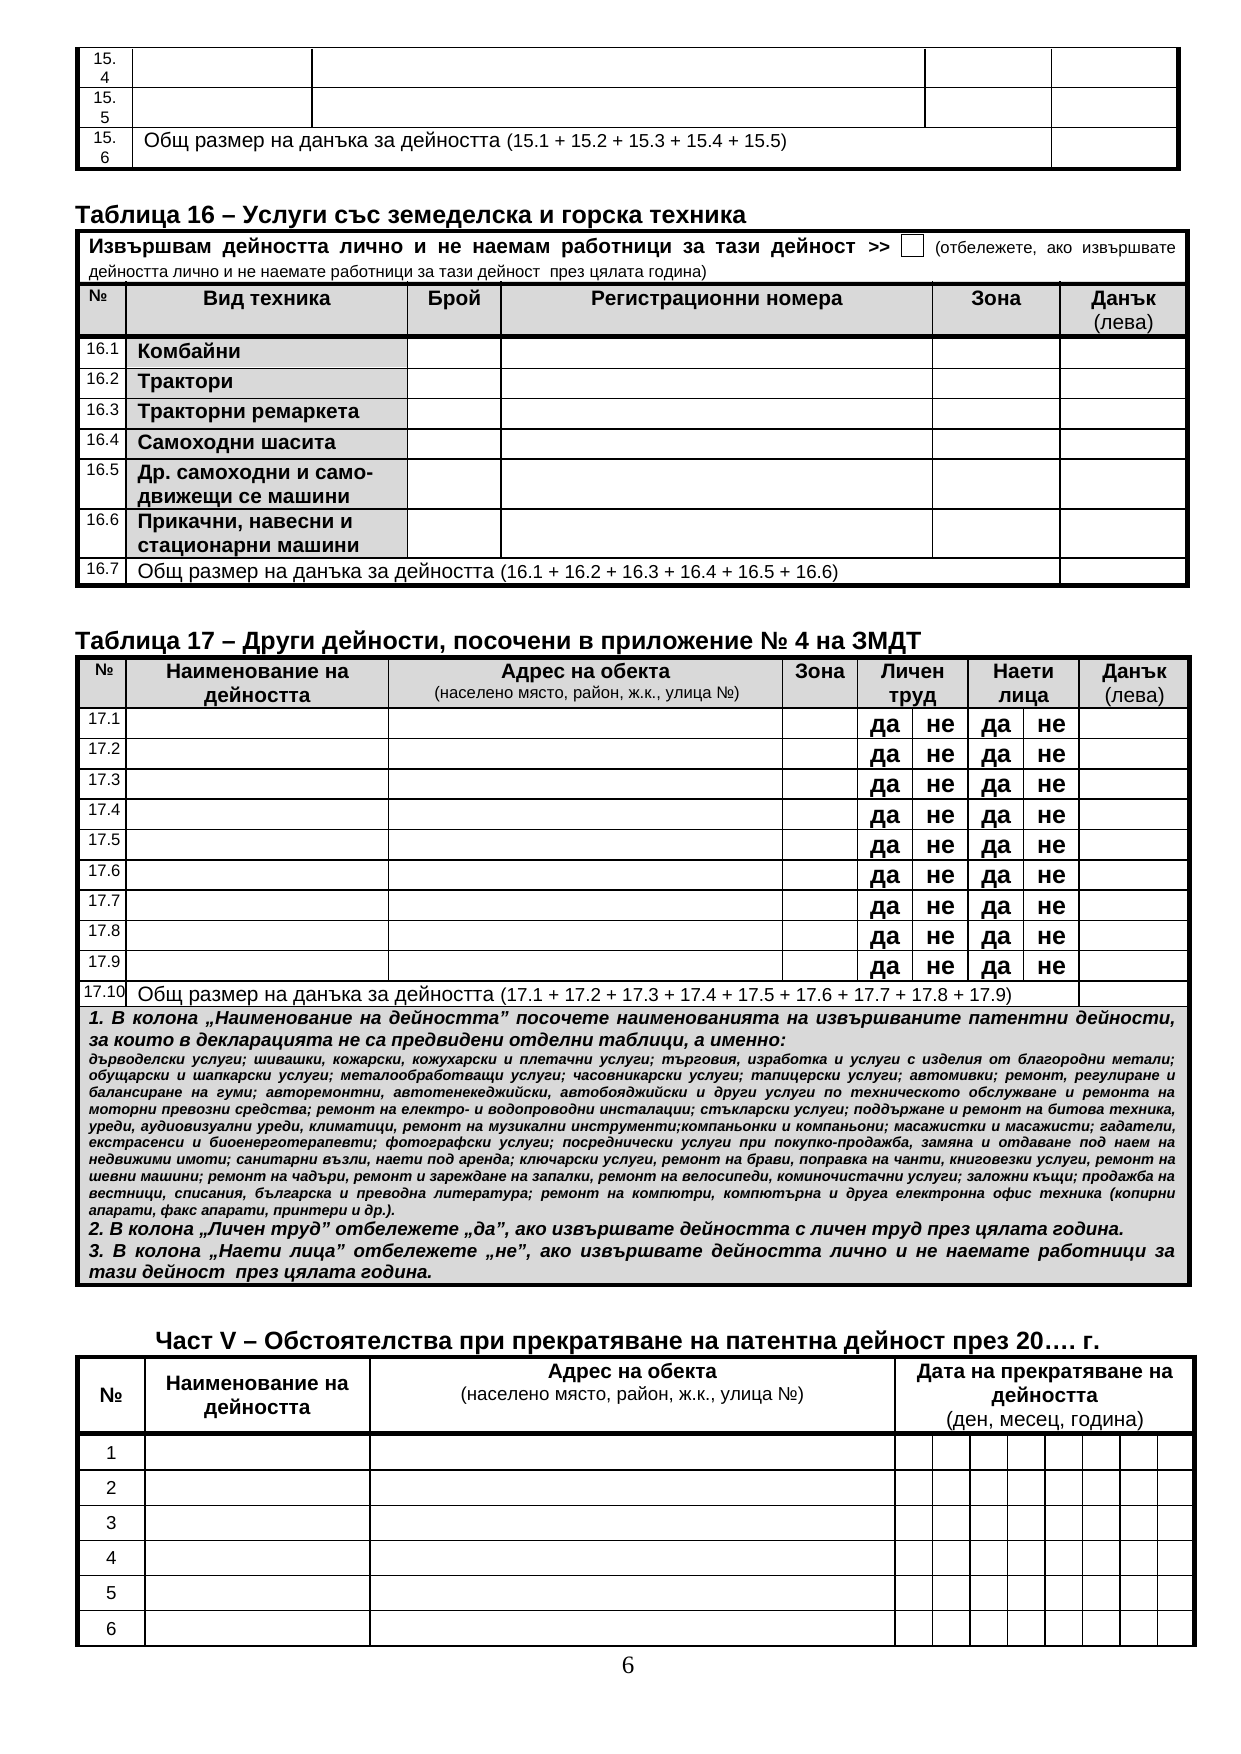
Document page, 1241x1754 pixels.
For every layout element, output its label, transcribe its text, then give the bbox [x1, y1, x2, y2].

table_cell [1080, 709, 1187, 738]
table_cell [1052, 128, 1176, 167]
table_cell Комбайни [127, 339, 407, 367]
table_cell 16.4 [80, 430, 125, 458]
table_cell не [1024, 770, 1078, 798]
table_cell [1061, 510, 1185, 557]
table_cell 2 [80, 1471, 144, 1504]
table_cell не [1024, 891, 1078, 919]
table_cell [1083, 1611, 1119, 1645]
table_cell [1083, 1436, 1119, 1469]
table_cell [783, 739, 857, 768]
table_cell [1061, 399, 1185, 428]
table_cell не [913, 770, 967, 798]
table_cell [971, 1541, 1007, 1575]
table_cell Брой [408, 286, 500, 334]
table_cell [389, 800, 782, 828]
table_header Зона [783, 660, 857, 707]
text Таблица 17 – Други дейности, посочени в приложение № 4 на ЗМДТ [75, 626, 1181, 655]
table_cell 16.2 [80, 369, 125, 398]
table_cell [1080, 739, 1187, 768]
table_cell [1080, 861, 1187, 889]
table_cell не [913, 709, 967, 738]
table_cell [1061, 339, 1185, 367]
table_cell [502, 430, 932, 458]
table_cell [1046, 1611, 1082, 1645]
table_cell [408, 399, 500, 428]
table_cell Трактори [127, 369, 407, 398]
table_cell [371, 1611, 894, 1645]
table_cell [1046, 1576, 1082, 1610]
table_cell [1061, 369, 1185, 398]
table_cell [1008, 1436, 1044, 1469]
table_cell [502, 339, 932, 367]
table_cell 15.5 [80, 88, 132, 127]
table_cell [1158, 1436, 1192, 1469]
table_cell [783, 891, 857, 919]
table_cell [1052, 48, 1176, 87]
table_header Дата на прекратяване на дейността (ден, месец, година) [896, 1359, 1192, 1431]
table_cell [783, 800, 857, 828]
table_cell [896, 1506, 932, 1539]
table_cell [408, 369, 500, 398]
table_cell [1080, 830, 1187, 859]
table_cell 15.6 [80, 128, 132, 167]
table_cell 16.6 [80, 510, 125, 557]
table_cell [1121, 1541, 1157, 1575]
table_cell [127, 861, 388, 889]
table_cell [971, 1576, 1007, 1610]
table_cell [1158, 1576, 1192, 1610]
table_cell не [913, 921, 967, 950]
table_cell [1158, 1541, 1192, 1575]
table_cell [146, 1436, 369, 1469]
table_cell [933, 510, 1059, 557]
table_cell Самоходни шасита [127, 430, 407, 458]
table_cell [502, 369, 932, 398]
table_cell [1083, 1576, 1119, 1610]
table_cell [389, 770, 782, 798]
table_cell не [1024, 951, 1078, 980]
table_cell [896, 1576, 932, 1610]
table_cell [933, 1541, 969, 1575]
table_cell [933, 369, 1059, 398]
table_cell [896, 1541, 932, 1575]
table_cell [933, 1506, 969, 1539]
table_cell [971, 1471, 1007, 1504]
table_cell [408, 510, 500, 557]
table_cell [389, 709, 782, 738]
table_cell [133, 48, 312, 87]
table_cell да [969, 830, 1023, 859]
table_cell 5 [80, 1576, 144, 1610]
table_cell [933, 1436, 969, 1469]
table_cell [1008, 1471, 1044, 1504]
table_cell [1080, 891, 1187, 919]
table_cell [1080, 800, 1187, 828]
table_header Наети лица [969, 660, 1078, 707]
table_cell [933, 1576, 969, 1610]
table_cell 16.5 [80, 460, 125, 508]
table_cell [926, 48, 1051, 87]
table_cell [1008, 1576, 1044, 1610]
table_cell [1083, 1541, 1119, 1575]
table_cell 15.4 [80, 48, 132, 87]
table_cell [389, 739, 782, 768]
table_cell [146, 1506, 369, 1539]
table_cell да [969, 921, 1023, 950]
table_cell № [80, 286, 125, 334]
table_cell [1080, 982, 1187, 1006]
table_cell [146, 1541, 369, 1575]
table_cell не [1024, 739, 1078, 768]
table_cell [1121, 1576, 1157, 1610]
table_cell [933, 339, 1059, 367]
table_cell 17.8 [80, 921, 125, 950]
table_cell [933, 1471, 969, 1504]
table_cell [1083, 1471, 1119, 1504]
table_header № [80, 660, 125, 707]
table_cell 16.7 [80, 559, 125, 583]
table_cell [1052, 88, 1176, 127]
table_cell да [858, 800, 912, 828]
table_cell [371, 1436, 894, 1469]
table_cell [783, 830, 857, 859]
table_cell [1121, 1436, 1157, 1469]
table_header Личен труд [858, 660, 967, 707]
table_header Адрес на обекта (населено място, район, ж.к., улица №) [389, 660, 782, 707]
table_cell [127, 739, 388, 768]
table_cell [1046, 1436, 1082, 1469]
table_cell Зона [933, 286, 1059, 334]
table_cell [371, 1506, 894, 1539]
table_cell [896, 1611, 932, 1645]
table_cell 17.7 [80, 891, 125, 919]
table_cell 17.5 [80, 830, 125, 859]
table_cell 16.3 [80, 399, 125, 428]
table_cell да [858, 891, 912, 919]
table_cell [127, 891, 388, 919]
table_cell не [913, 861, 967, 889]
table_cell [896, 1436, 932, 1469]
table_cell не [913, 830, 967, 859]
table_cell [127, 951, 388, 980]
text Част V – Обстоятелства при прекратяване на патентна дейност през 20…. г. [75, 1326, 1181, 1354]
table_cell [146, 1576, 369, 1610]
table_cell [933, 430, 1059, 458]
table_cell [783, 861, 857, 889]
table_cell Данък (лева) [1061, 286, 1185, 334]
table_cell [1080, 770, 1187, 798]
table_cell 1 [80, 1436, 144, 1469]
table_cell [971, 1506, 1007, 1539]
table_cell не [913, 800, 967, 828]
table_cell не [1024, 921, 1078, 950]
table_cell [502, 399, 932, 428]
table_cell [389, 861, 782, 889]
table_cell [1080, 951, 1187, 980]
table_cell [371, 1576, 894, 1610]
table_cell да [969, 770, 1023, 798]
table_cell да [858, 739, 912, 768]
table_cell [146, 1611, 369, 1645]
table_cell да [969, 739, 1023, 768]
table_cell Регистрационни номера [502, 286, 932, 334]
table_cell не [1024, 800, 1078, 828]
table_cell [1158, 1611, 1192, 1645]
table_cell [313, 88, 924, 127]
table_cell [371, 1541, 894, 1575]
table_cell [1046, 1541, 1082, 1575]
table_cell [1121, 1611, 1157, 1645]
table_cell да [969, 800, 1023, 828]
table_cell [127, 770, 388, 798]
table_header Адрес на обекта (населено място, район, ж.к., улица №) [371, 1359, 894, 1431]
table_cell [1008, 1541, 1044, 1575]
table_cell [896, 1471, 932, 1504]
table_cell [502, 460, 932, 508]
table_cell [408, 430, 500, 458]
table_header Наименование на дейността [127, 660, 388, 707]
table_header Наименование на дейността [146, 1359, 369, 1431]
table_cell Вид техника [127, 286, 407, 334]
table_cell 17.1 [80, 709, 125, 738]
table_cell 6 [80, 1611, 144, 1645]
table_cell да [969, 709, 1023, 738]
table_cell [127, 921, 388, 950]
table_cell [1158, 1506, 1192, 1539]
table_cell да [858, 830, 912, 859]
table_cell да [969, 861, 1023, 889]
table_cell да [969, 951, 1023, 980]
table_cell [783, 770, 857, 798]
table_cell [971, 1436, 1007, 1469]
table_cell да [858, 770, 912, 798]
table_cell 17.10 [80, 982, 125, 1006]
table_cell [1080, 921, 1187, 950]
table_cell Тракторни ремаркета [127, 399, 407, 428]
table_cell да [969, 891, 1023, 919]
table_cell [389, 951, 782, 980]
table_cell [933, 399, 1059, 428]
table_cell 17.9 [80, 951, 125, 980]
table_cell [1008, 1506, 1044, 1539]
table_cell [783, 951, 857, 980]
table_cell [146, 1471, 369, 1504]
table_cell [313, 48, 925, 87]
table_cell Общ размер на данъка за дейността (16.1 + 16.2 + 16.3 + 16.4 + 16.5 + 16.6) [127, 559, 1059, 583]
table_cell 17.3 [80, 770, 125, 798]
table_cell [127, 709, 388, 738]
table_cell [502, 510, 932, 557]
table_cell Общ размер на данъка за дейността (17.1 + 17.2 + 17.3 + 17.4 + 17.5 + 17.6 + 17.7 + 17.8 + 17.9) [127, 982, 1078, 1006]
table_header № [80, 1359, 144, 1431]
table_cell [1008, 1611, 1044, 1645]
table_cell [1121, 1471, 1157, 1504]
table_cell [1046, 1471, 1082, 1504]
table_cell [783, 921, 857, 950]
table_cell [389, 830, 782, 859]
table_cell не [1024, 861, 1078, 889]
table_cell да [858, 709, 912, 738]
table_cell 17.6 [80, 861, 125, 889]
table_cell не [913, 739, 967, 768]
table_cell [133, 88, 311, 127]
table_cell [926, 88, 1051, 127]
table_cell не [1024, 830, 1078, 859]
table_cell 16.1 [80, 339, 125, 367]
table_cell [1061, 559, 1185, 583]
table_cell [389, 921, 782, 950]
table_cell [933, 1611, 969, 1645]
table_cell [408, 460, 500, 508]
table_cell 17.2 [80, 739, 125, 768]
table_cell не [1024, 709, 1078, 738]
table_cell [389, 891, 782, 919]
table_cell [1121, 1506, 1157, 1539]
table_cell [408, 339, 500, 367]
table_cell [783, 709, 857, 738]
table_cell не [913, 951, 967, 980]
table_header Данък (лева) [1080, 660, 1187, 707]
table_cell [371, 1471, 894, 1504]
text Таблица 16 – Услуги със земеделска и горска техника [75, 200, 1181, 229]
table_cell [1061, 460, 1185, 508]
table_cell [127, 830, 388, 859]
table_cell да [858, 861, 912, 889]
table_cell [1158, 1471, 1192, 1504]
table_cell Прикачни, навесни и стационарни машини [127, 510, 407, 557]
table_cell Др. самоходни и само- движещи се машини [127, 460, 407, 508]
table_cell 17.4 [80, 800, 125, 828]
table_cell да [858, 921, 912, 950]
table_cell 1. В колона „Наименование на дейността” посочете наименованията на извършваните патентни дейности, за които в декларацията не са предвидени отделни таблици, а именно: дърводелски услуги; шивашки, кожарски, кожухарски и плетачни услуги; търговия, изработка и услуги с изделия от благородни метали; обущарски и шапкарски услуги; металообработващи услуги; часовникарски услуги; тапицерски услуги; автомивки; ремонт, регулиране и балансиране на гуми; авторемонтни, автотенекеджийски, автобояджийски и други услуги по техническото обслужване и ремонта на моторни превозни средства; ремонт на електро- и водопроводни инсталации; стъкларски услуги; поддържане и ремонт на битова техника, уреди, аудиовизуални уреди, климатици, ремонт на музикални инструменти;компаньонки и компаньони; масажистки и масажисти; гадатели, екстрасенси и биоенерготерапевти; фотографски услуги; посреднически услуги при покупко-продажба, замяна и отдаване под наем на недвижими имоти; санитарни възли, наети под аренда; ключарски услуги, ремонт на брави, поправка на чанти, книговезки услуги, ремонт на шевни машини; ремонт на чадъри, ремонт и зареждане на запалки, ремонт на велосипеди, коминочистачни услуги; заложни къщи; продажба на вестници, списания, българска и преводна литература; ремонт на компютри, компютърна и друга електронна офис техника (копирни апарати, факс апарати, принтери и др.). 2. В колона „Личен труд” отбележете „да”, ако извършвате дейността с личен труд през цялата година. 3. В колона „Наети лица” отбележете „не”, ако извършвате дейността лично и не наемате работници за тази дейност през цялата година. [80, 1007, 1187, 1283]
table_cell [971, 1611, 1007, 1645]
table_cell 4 [80, 1541, 144, 1575]
table_cell [127, 800, 388, 828]
table_cell Общ размер на данъка за дейността (15.1 + 15.2 + 15.3 + 15.4 + 15.5) [133, 128, 1051, 167]
table_cell 3 [80, 1506, 144, 1539]
table_cell [933, 460, 1059, 508]
table_cell не [913, 891, 967, 919]
table_cell да [858, 951, 912, 980]
table_cell [1046, 1506, 1082, 1539]
table_cell [1061, 430, 1185, 458]
table_cell [1083, 1506, 1119, 1539]
